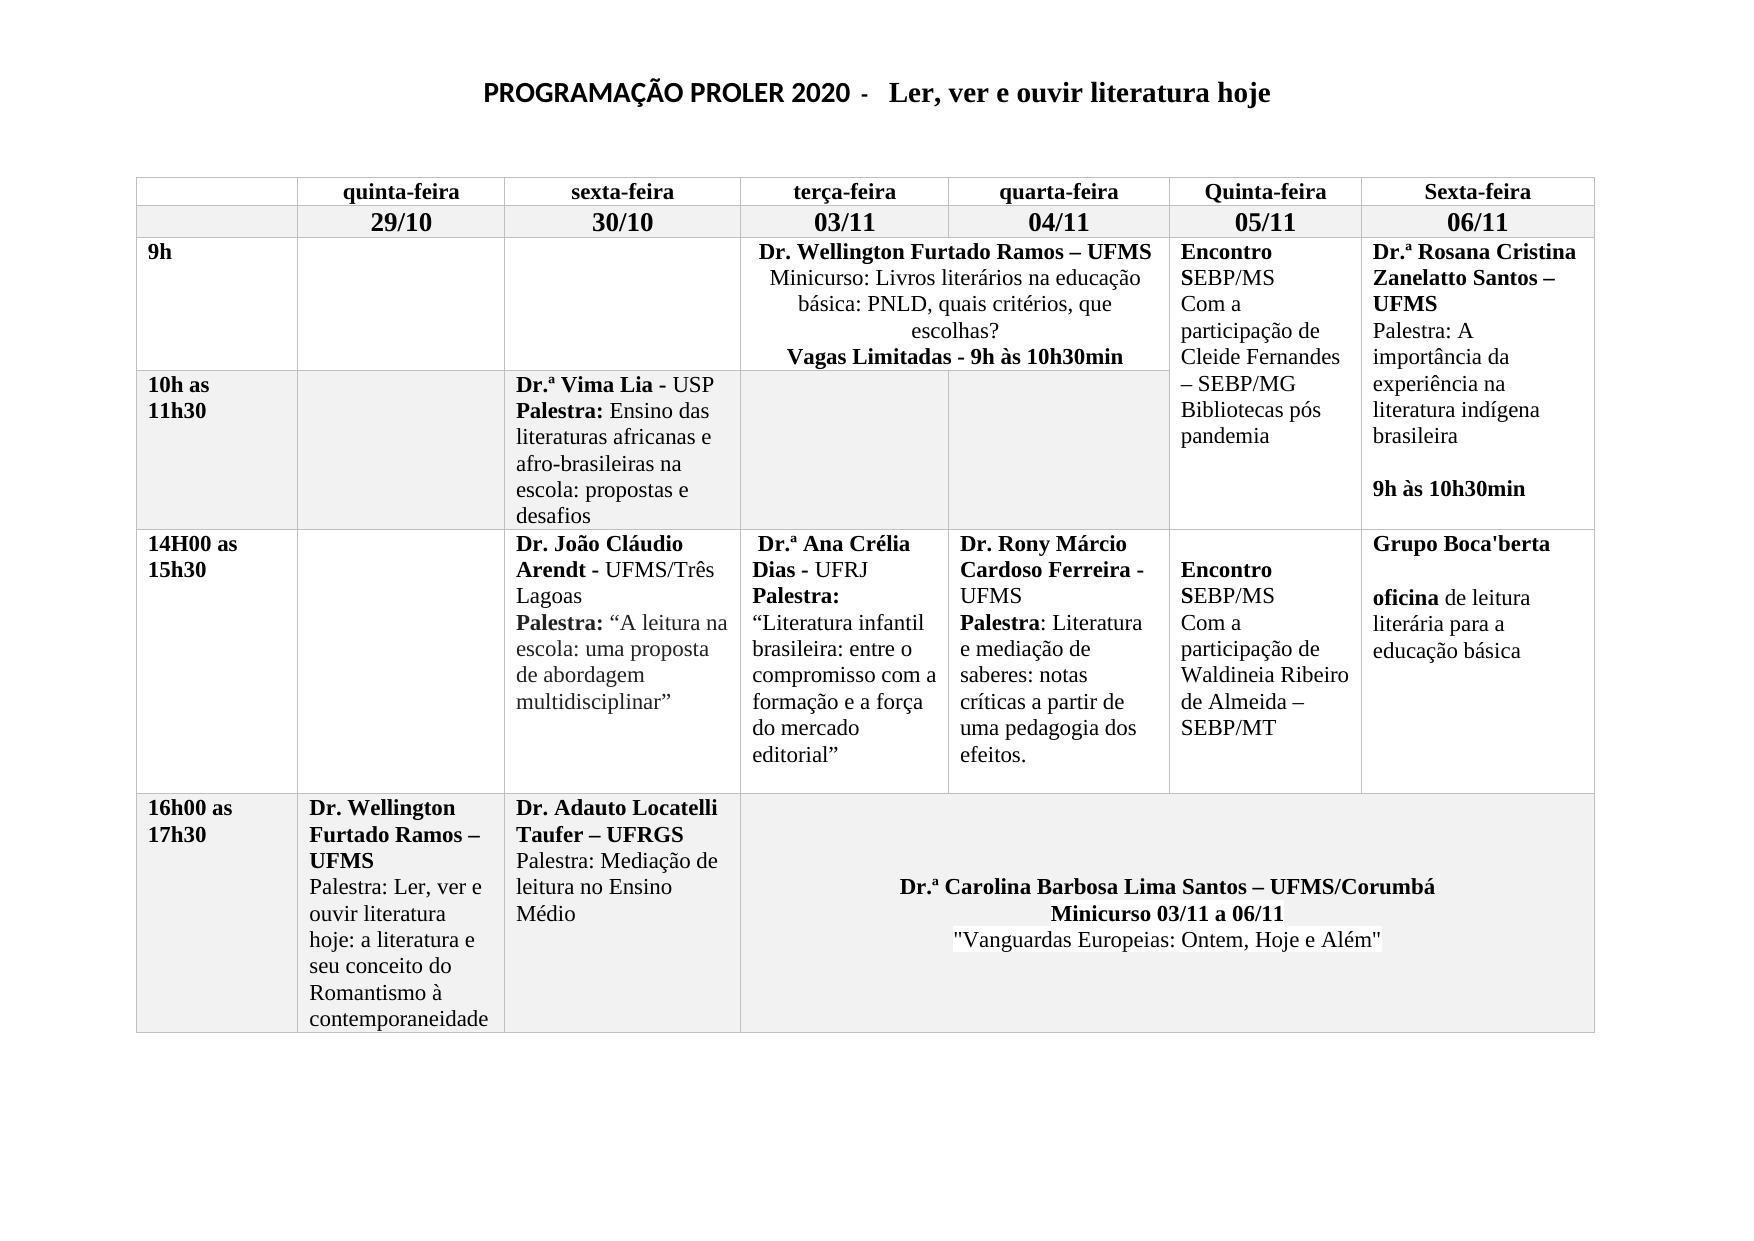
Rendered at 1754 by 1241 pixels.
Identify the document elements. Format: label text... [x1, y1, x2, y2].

table_cell Encontro SEBP/MS Com a participação de Waldineia Ribeiro de Almeida – SEBP/MT [1170, 530, 1361, 793]
table_cell 14H00 as 15h30 [137, 530, 297, 793]
table_cell 03/11 [741, 206, 948, 237]
table_cell Dr.ª Vima Lia - USP Palestra: Ensino das literaturas africanas e afro-brasileiras na escola: propostas e desafios [505, 371, 740, 529]
table_header Quinta-feira [1170, 178, 1361, 204]
table_cell [298, 238, 504, 369]
table_header quarta-feira [949, 178, 1169, 204]
table_cell [298, 530, 504, 793]
table_cell 29/10 [298, 206, 504, 237]
table_cell Dr. Rony Márcio Cardoso Ferreira - UFMS Palestra: Literatura e mediação de saberes: notas críticas a partir de uma pedagogia dos efeitos. [949, 530, 1169, 793]
table_cell Dr.ª Ana Crélia Dias - UFRJ Palestra: “Literatura infantil brasileira: entre o compromisso com a formação e a força do mercado editorial” [741, 530, 948, 793]
table_cell [741, 371, 948, 529]
table_cell Dr. Adauto Locatelli Taufer – UFRGS Palestra: Mediação de leitura no Ensino Médio [505, 794, 740, 1032]
table_header quinta-feira [298, 178, 504, 204]
table_cell Dr. Wellington Furtado Ramos – UFMS Palestra: Ler, ver e ouvir literatura hoje: a literatura e seu conceito do Romantismo à contemporaneidade [298, 794, 504, 1032]
table_cell Grupo Boca'berta oficina de leitura literária para a educação básica [1362, 530, 1594, 793]
table_header Sexta-feira [1362, 178, 1594, 204]
table_cell [137, 206, 297, 237]
table_cell Dr.ª Rosana Cristina Zanelatto Santos – UFMS Palestra: A importância da experiência na literatura indígena brasileira 9h às 10h30min [1362, 238, 1594, 529]
table_header terça-feira [741, 178, 948, 204]
table_cell Dr.ª Carolina Barbosa Lima Santos – UFMS/Corumbá Minicurso 03/11 a 06/11 "Vanguardas Europeias: Ontem, Hoje e Além" [741, 794, 1594, 1032]
table_cell 04/11 [949, 206, 1169, 237]
table_cell 05/11 [1170, 206, 1361, 237]
table_cell 30/10 [505, 206, 740, 237]
table_cell [949, 371, 1169, 529]
table_cell 9h [137, 238, 297, 369]
table_header [137, 178, 297, 204]
table_cell Encontro SEBP/MS Com a participação de Cleide Fernandes – SEBP/MG Bibliotecas pós pandemia [1170, 238, 1361, 529]
table_cell 10h as 11h30 [137, 371, 297, 529]
table_cell 06/11 [1362, 206, 1594, 237]
table_cell Dr. João Cláudio Arendt - UFMS/Três Lagoas Palestra: “A leitura na escola: uma proposta de abordagem multidisciplinar” [505, 530, 740, 793]
table_header sexta-feira [505, 178, 740, 204]
table_cell [298, 371, 504, 529]
table_cell [505, 238, 740, 369]
table_cell Dr. Wellington Furtado Ramos – UFMS Minicurso: Livros literários na educação básica: PNLD, quais critérios, que escolhas? Vagas Limitadas - 9h às 10h30min [741, 238, 1169, 369]
table_cell 16h00 as 17h30 [137, 794, 297, 1032]
